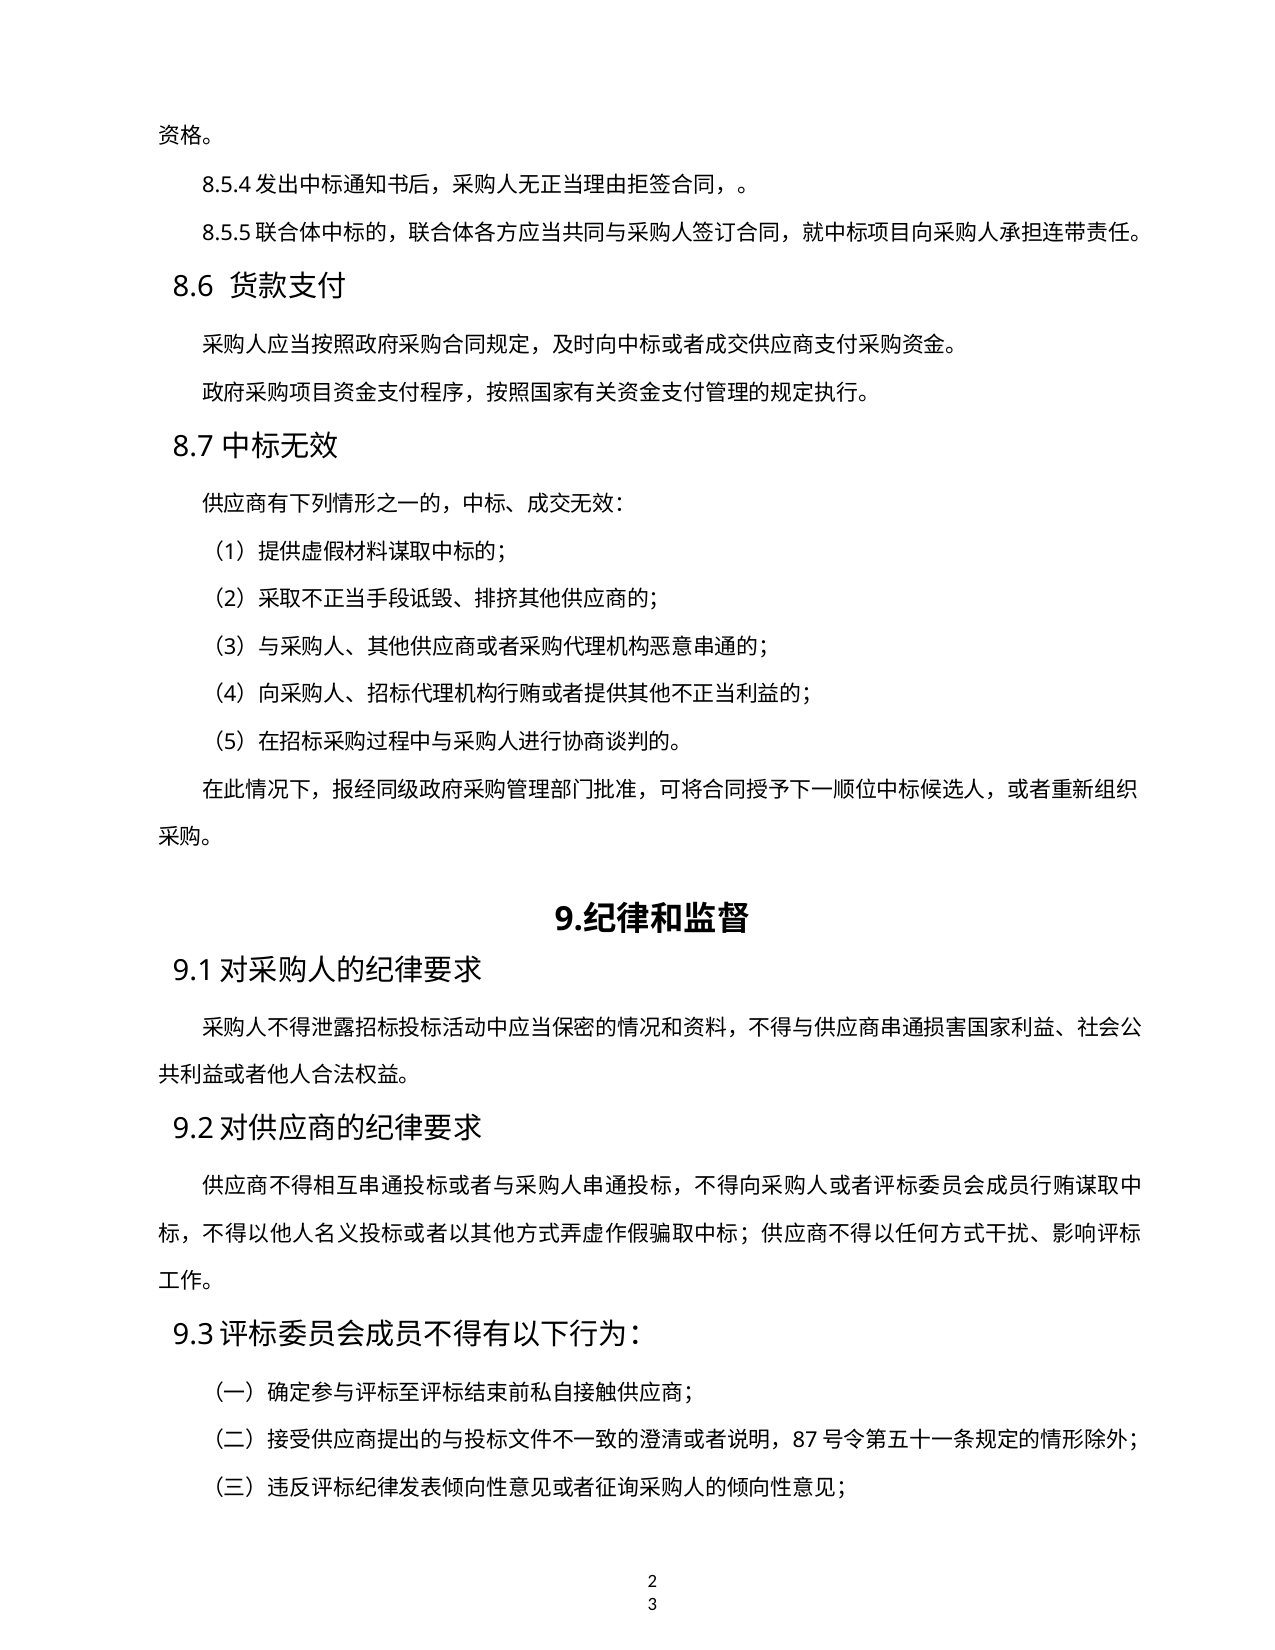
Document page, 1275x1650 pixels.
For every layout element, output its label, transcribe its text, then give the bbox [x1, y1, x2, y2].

text （三）违反评标纪律发表倾向性意见或者征询采购人的倾向性意见； [158, 1469, 1142, 1501]
text 政府采购项目资金支付程序，按照国家有关资金支付管理的规定执行。 [158, 375, 1142, 407]
text 8.5.5联合体中标的，联合体各方应当共同与采购人签订合同，就中标项目向采购人承担连带责任。 [158, 215, 1142, 247]
text 8.5.4发出中标通知书后，采购人无正当理由拒签合同，。 [158, 167, 1142, 198]
text 9.1对采购人的纪律要求 [172, 946, 1159, 989]
text 采购人不得泄露招标投标活动中应当保密的情况和资料，不得与供应商串通损害国家利益、社会公共利益或者他人合法权益。 [158, 1010, 1153, 1089]
text （4）向采购人、招标代理机构行贿或者提供其他不正当利益的； [158, 676, 1142, 708]
text （1）提供虚假材料谋取中标的； [158, 534, 1142, 565]
text 采购人应当按照政府采购合同规定，及时向中标或者成交供应商支付采购资金。 [158, 327, 1142, 358]
text 9.2对供应商的纪律要求 [172, 1105, 1159, 1147]
text （3）与采购人、其他供应商或者采购代理机构恶意串通的； [158, 629, 1142, 661]
text （一）确定参与评标至评标结束前私自接触供应商； [158, 1374, 1142, 1406]
text 供应商不得相互串通投标或者与采购人串通投标，不得向采购人或者评标委员会成员行贿谋取中标，不得以他人名义投标或者以其他方式弄虚作假骗取中标；供应商不得以任何方式干扰、影响评标工作。 [158, 1168, 1142, 1295]
text 在此情况下，报经同级政府采购管理部门批准，可将合同授予下一顺位中标候选人，或者重新组织采购。 [158, 772, 1142, 851]
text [158, 118, 1142, 150]
title 9.纪律和监督 [148, 892, 1157, 940]
text 8.6 货款支付 [172, 263, 1159, 305]
text （二）接受供应商提出的与投标文件不一致的澄清或者说明，87号令第五十一条规定的情形除外； [158, 1422, 1142, 1454]
text （2）采取不正当手段诋毁、排挤其他供应商的； [158, 581, 1142, 613]
text （5）在招标采购过程中与采购人进行协商谈判的。 [158, 724, 1142, 756]
text 8.7 中标无效 [172, 423, 1159, 465]
text 9.3评标委员会成员不得有以下行为： [172, 1311, 1159, 1353]
text 供应商有下列情形之一的，中标、成交无效： [158, 486, 1142, 518]
